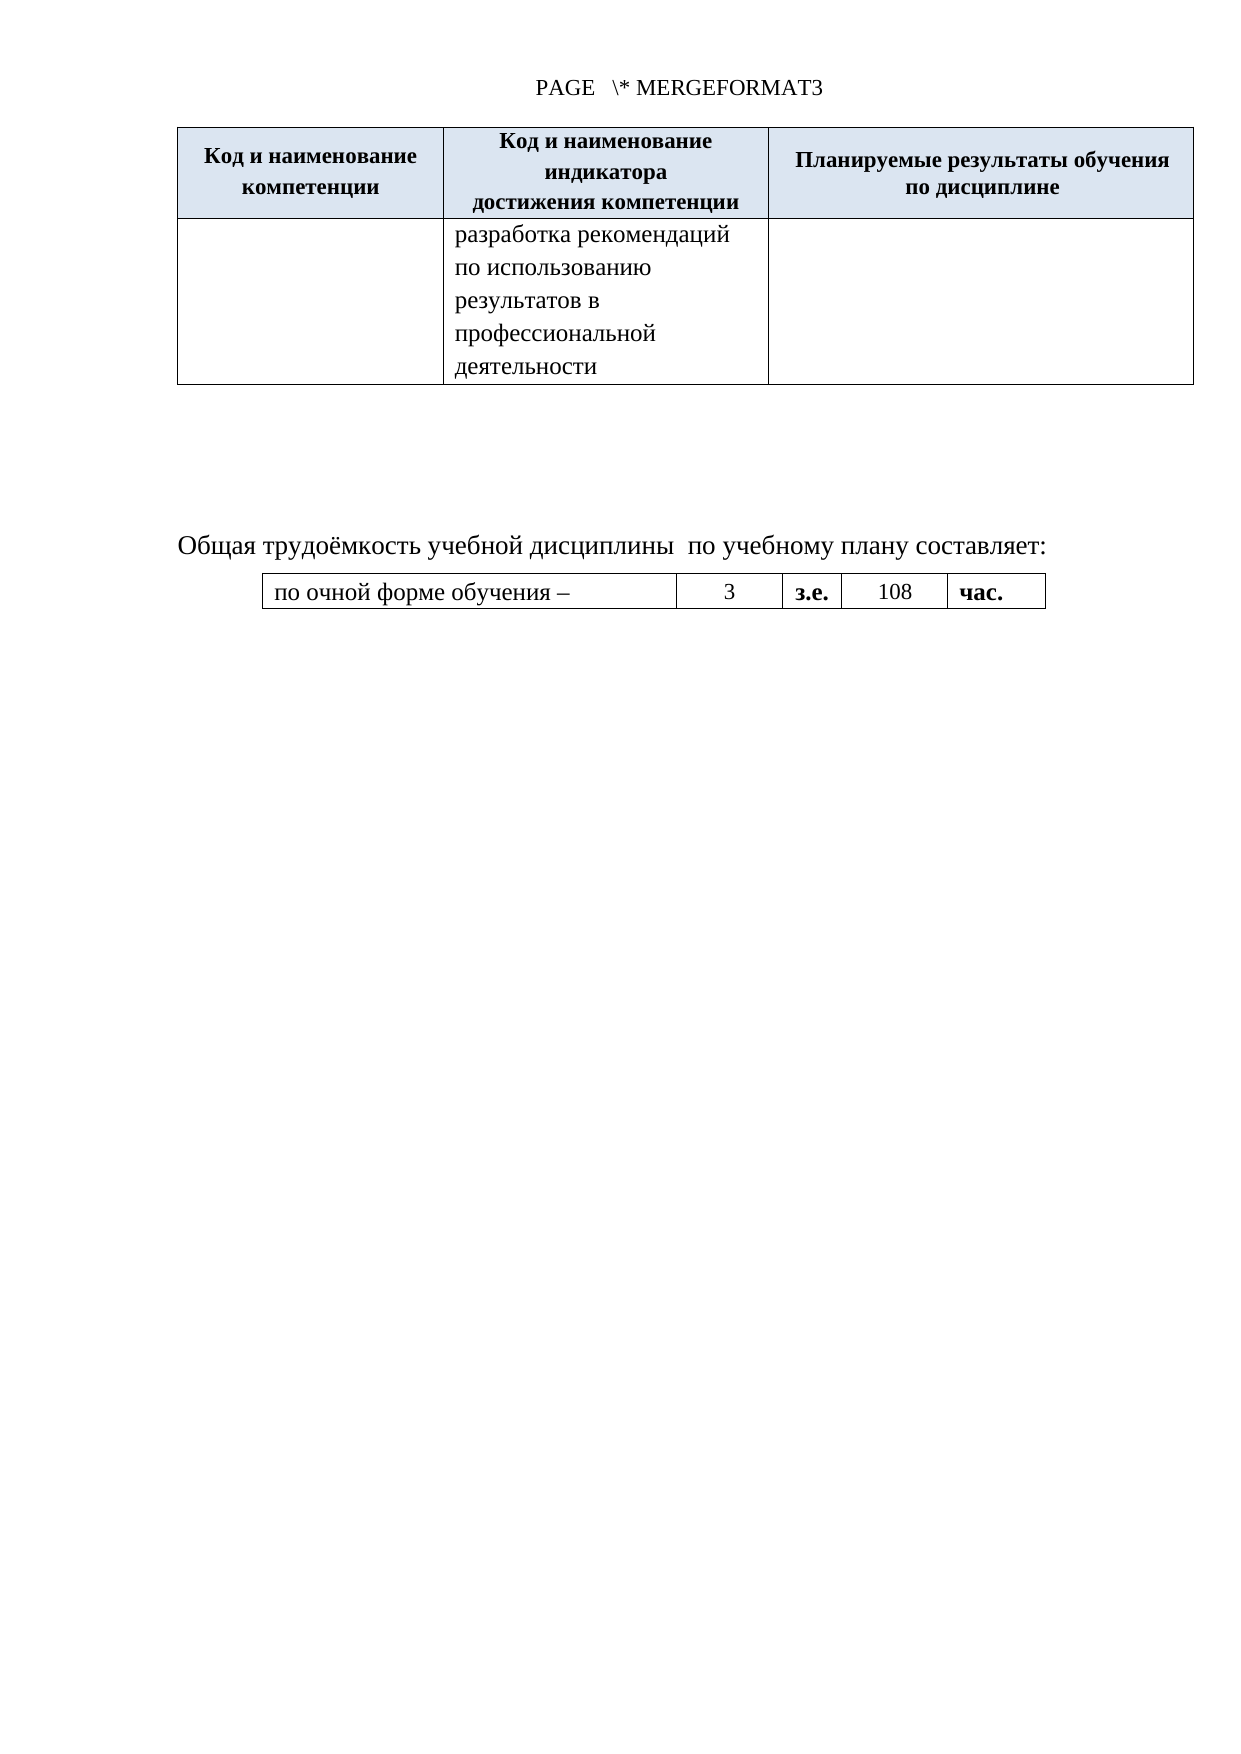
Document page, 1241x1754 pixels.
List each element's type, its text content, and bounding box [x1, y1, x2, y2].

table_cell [444, 219, 768, 384]
subtitle Общая трудоёмкость учебной дисциплины по учебному плану составляет: [177, 529, 1181, 560]
table_header 108 [842, 574, 947, 608]
table_header по очной форме обучения – [263, 574, 676, 608]
table_header Планируемые результаты обучения по дисциплине [769, 128, 1193, 218]
table_header з.е. [783, 574, 841, 608]
table_header час. [948, 574, 1045, 608]
table_header 3 [677, 574, 782, 608]
table_header Код и наименование индикатора достижения компетенции [444, 128, 768, 218]
table_header Код и наименование компетенции [178, 128, 443, 218]
